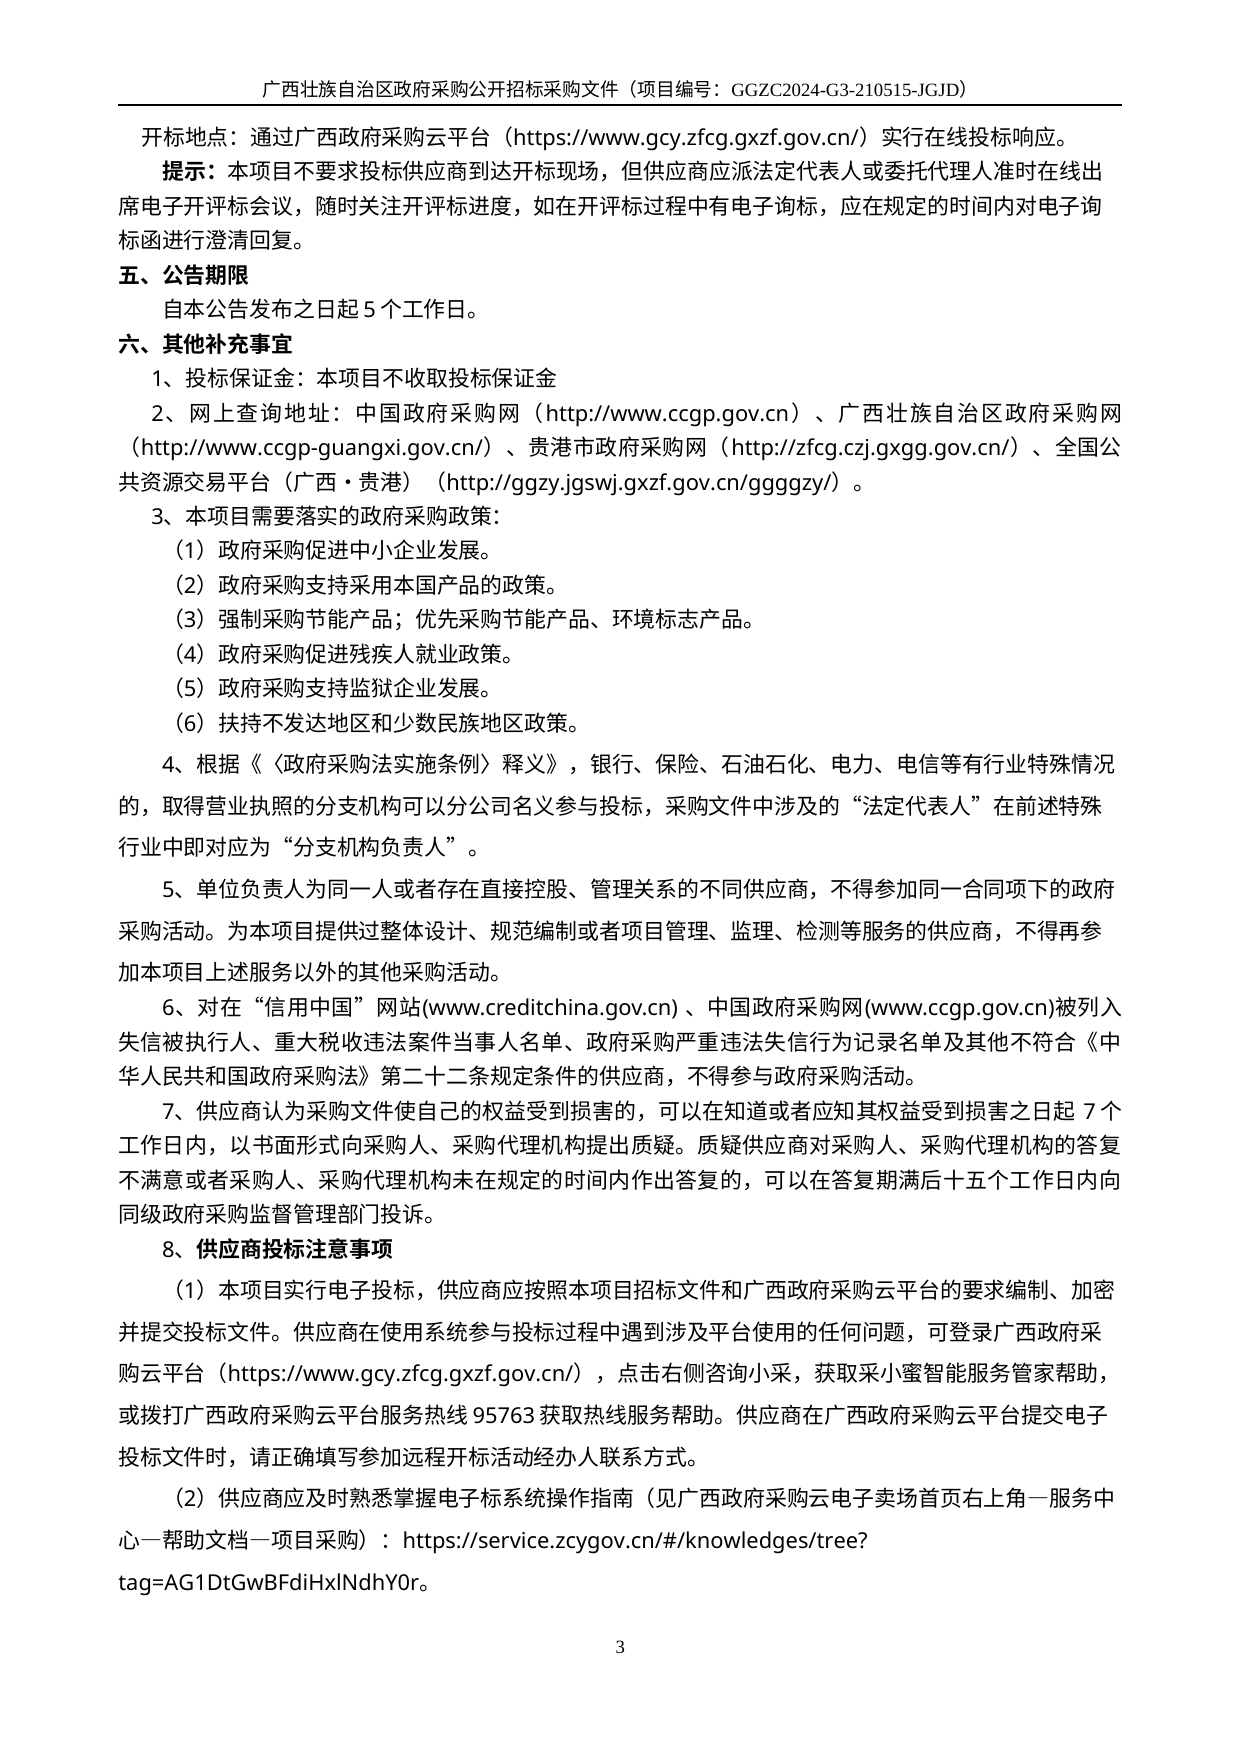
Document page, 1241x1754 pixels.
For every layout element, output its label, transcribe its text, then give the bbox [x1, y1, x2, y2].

text 提示：本项目不要求投标供应商到达开标现场，但供应商应派法定代表人或委托代理人准时在线出席电子开评标会议，随时关注开评标进度，如在开评标过程中有电子询标，应在规定的时间内对电子询标函进行澄清回复。 [118, 153, 1122, 256]
text （3）强制采购节能产品；优先采购节能产品、环境标志产品。 [118, 601, 1122, 636]
text 4、根据《〈政府采购法实施条例〉释义》，银行、保险、石油石化、电力、电信等有行业特殊情况的，取得营业执照的分支机构可以分公司名义参与投标，采购文件中涉及的“法定代表人”在前述特殊行业中即对应为“分支机构负责人”。 [118, 739, 1122, 864]
text （1）本项目实行电子投标，供应商应按照本项目招标文件和广西政府采购云平台的要求编制、加密并提交投标文件。供应商在使用系统参与投标过程中遇到涉及平台使用的任何问题，可登录广西政府采购云平台（https://www.gcy.zfcg.gxzf.gov.cn/），点击右侧咨询小采，获取采小蜜智能服务管家帮助，或拨打广西政府采购云平台服务热线95763获取热线服务帮助。供应商在广西政府采购云平台提交电子投标文件时，请正确填写参加远程开标活动经办人联系方式。 [118, 1265, 1122, 1473]
text （4）政府采购促进残疾人就业政策。 [118, 636, 1122, 670]
text （2）政府采购支持采用本国产品的政策。 [118, 567, 1122, 601]
text 开标地点：通过广西政府采购云平台（https://www.gcy.zfcg.gxzf.gov.cn/）实行在线投标响应。 [118, 118, 1122, 153]
text （6）扶持不发达地区和少数民族地区政策。 [118, 704, 1122, 739]
text （2）供应商应及时熟悉掌握电子标系统操作指南（见广西政府采购云电子卖场首页右上角—服务中心—帮助文档—项目采购）：https://service.zcygov.cn/#/knowledges/tree?tag=AG1DtGwBFdiHxlNdhY0r。 [118, 1473, 1122, 1598]
text 7、供应商认为采购文件使自己的权益受到损害的，可以在知道或者应知其权益受到损害之日起7个工作日内，以书面形式向采购人、采购代理机构提出质疑。质疑供应商对采购人、采购代理机构的答复不满意或者采购人、采购代理机构未在规定的时间内作出答复的，可以在答复期满后十五个工作日内向同级政府采购监督管理部门投诉。 [118, 1092, 1122, 1230]
text 自本公告发布之日起5个工作日。 [118, 291, 1122, 325]
text （1）政府采购促进中小企业发展。 [118, 532, 1122, 567]
text （5）政府采购支持监狱企业发展。 [118, 670, 1122, 704]
text 6、对在“信用中国”网站(www.creditchina.gov.cn) 、中国政府采购网(www.ccgp.gov.cn)被列入失信被执行人、重大税收违法案件当事人名单、政府采购严重违法失信行为记录名单及其他不符合《中华人民共和国政府采购法》第二十二条规定条件的供应商，不得参与政府采购活动。 [118, 989, 1122, 1092]
text 六、其他补充事宜 [118, 325, 1122, 360]
text 8、供应商投标注意事项 [118, 1230, 1122, 1265]
text 五、公告期限 [118, 256, 1122, 291]
text 5、单位负责人为同一人或者存在直接控股、管理关系的不同供应商，不得参加同一合同项下的政府采购活动。为本项目提供过整体设计、规范编制或者项目管理、监理、检测等服务的供应商，不得再参加本项目上述服务以外的其他采购活动。 [118, 864, 1122, 989]
text 3、本项目需要落实的政府采购政策： [118, 498, 1122, 532]
text 1、投标保证金：本项目不收取投标保证金 [118, 360, 1122, 394]
text 2、网上查询地址：中国政府采购网（http://www.ccgp.gov.cn）、广西壮族自治区政府采购网（http://www.ccgp-guangxi.gov.cn/）、贵港市政府采购网（http://zfcg.czj.gxgg.gov.cn/）、全国公共资源交易平台（广西•贵港）（http://ggzy.jgswj.gxzf.gov.cn/ggggzy/）。 [118, 394, 1122, 498]
